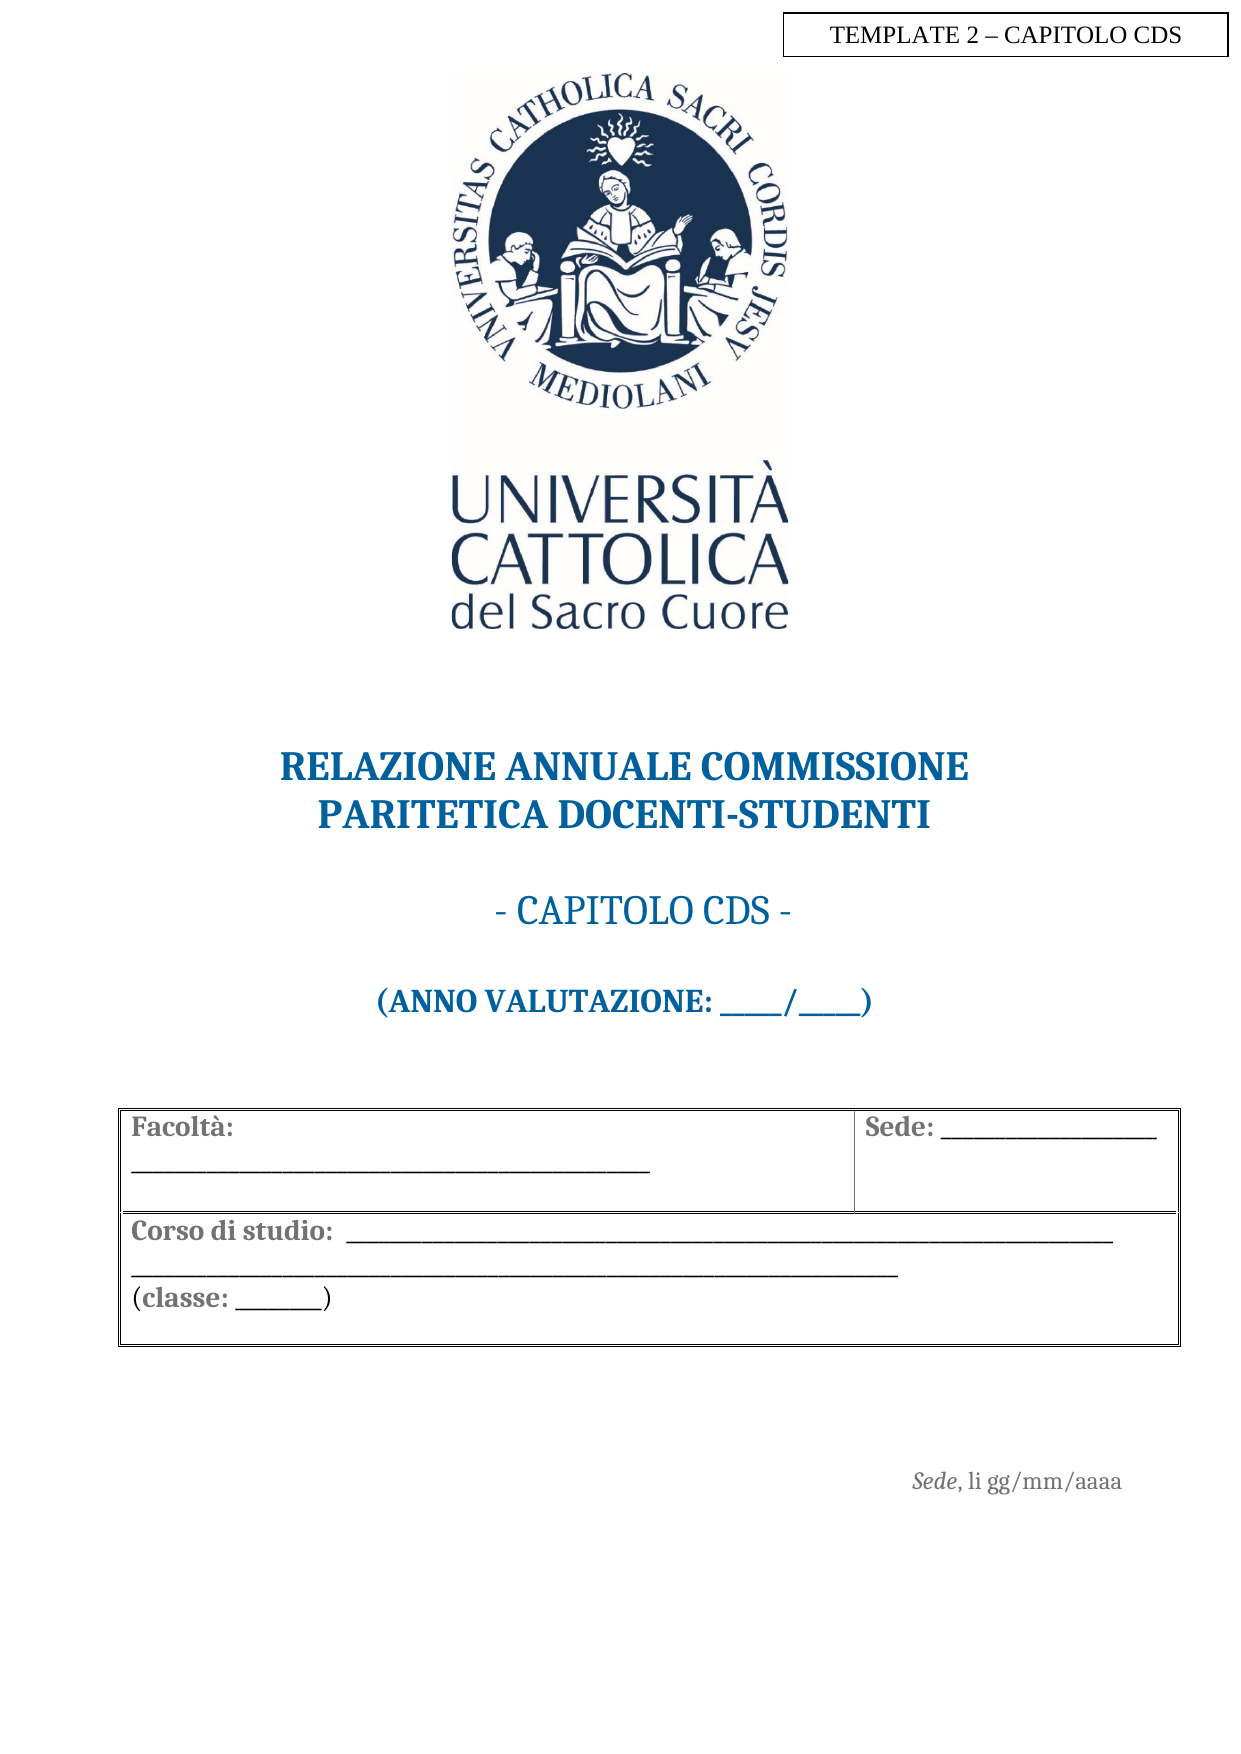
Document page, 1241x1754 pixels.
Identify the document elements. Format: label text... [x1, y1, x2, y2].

picture [451, 73, 789, 629]
text - CAPITOLO CDS - [156, 887, 1131, 935]
text RELAZIONE ANNUALE COMMISSIONE [118, 743, 1131, 791]
table_cell Corso di studio: _______________________________________________________________________ _______________________________________________________________________ (classe: ________) [120, 1211, 1179, 1344]
text Sede, li gg/mm/aaaa [118, 1467, 1122, 1495]
table_header Sede: ____________________ [855, 1111, 1178, 1211]
text PARITETICA DOCENTI-STUDENTI [118, 791, 1131, 839]
table_header Facoltà: ________________________________________________ [121, 1111, 854, 1211]
text (anno valutazione: _____/_____) [118, 983, 1131, 1021]
